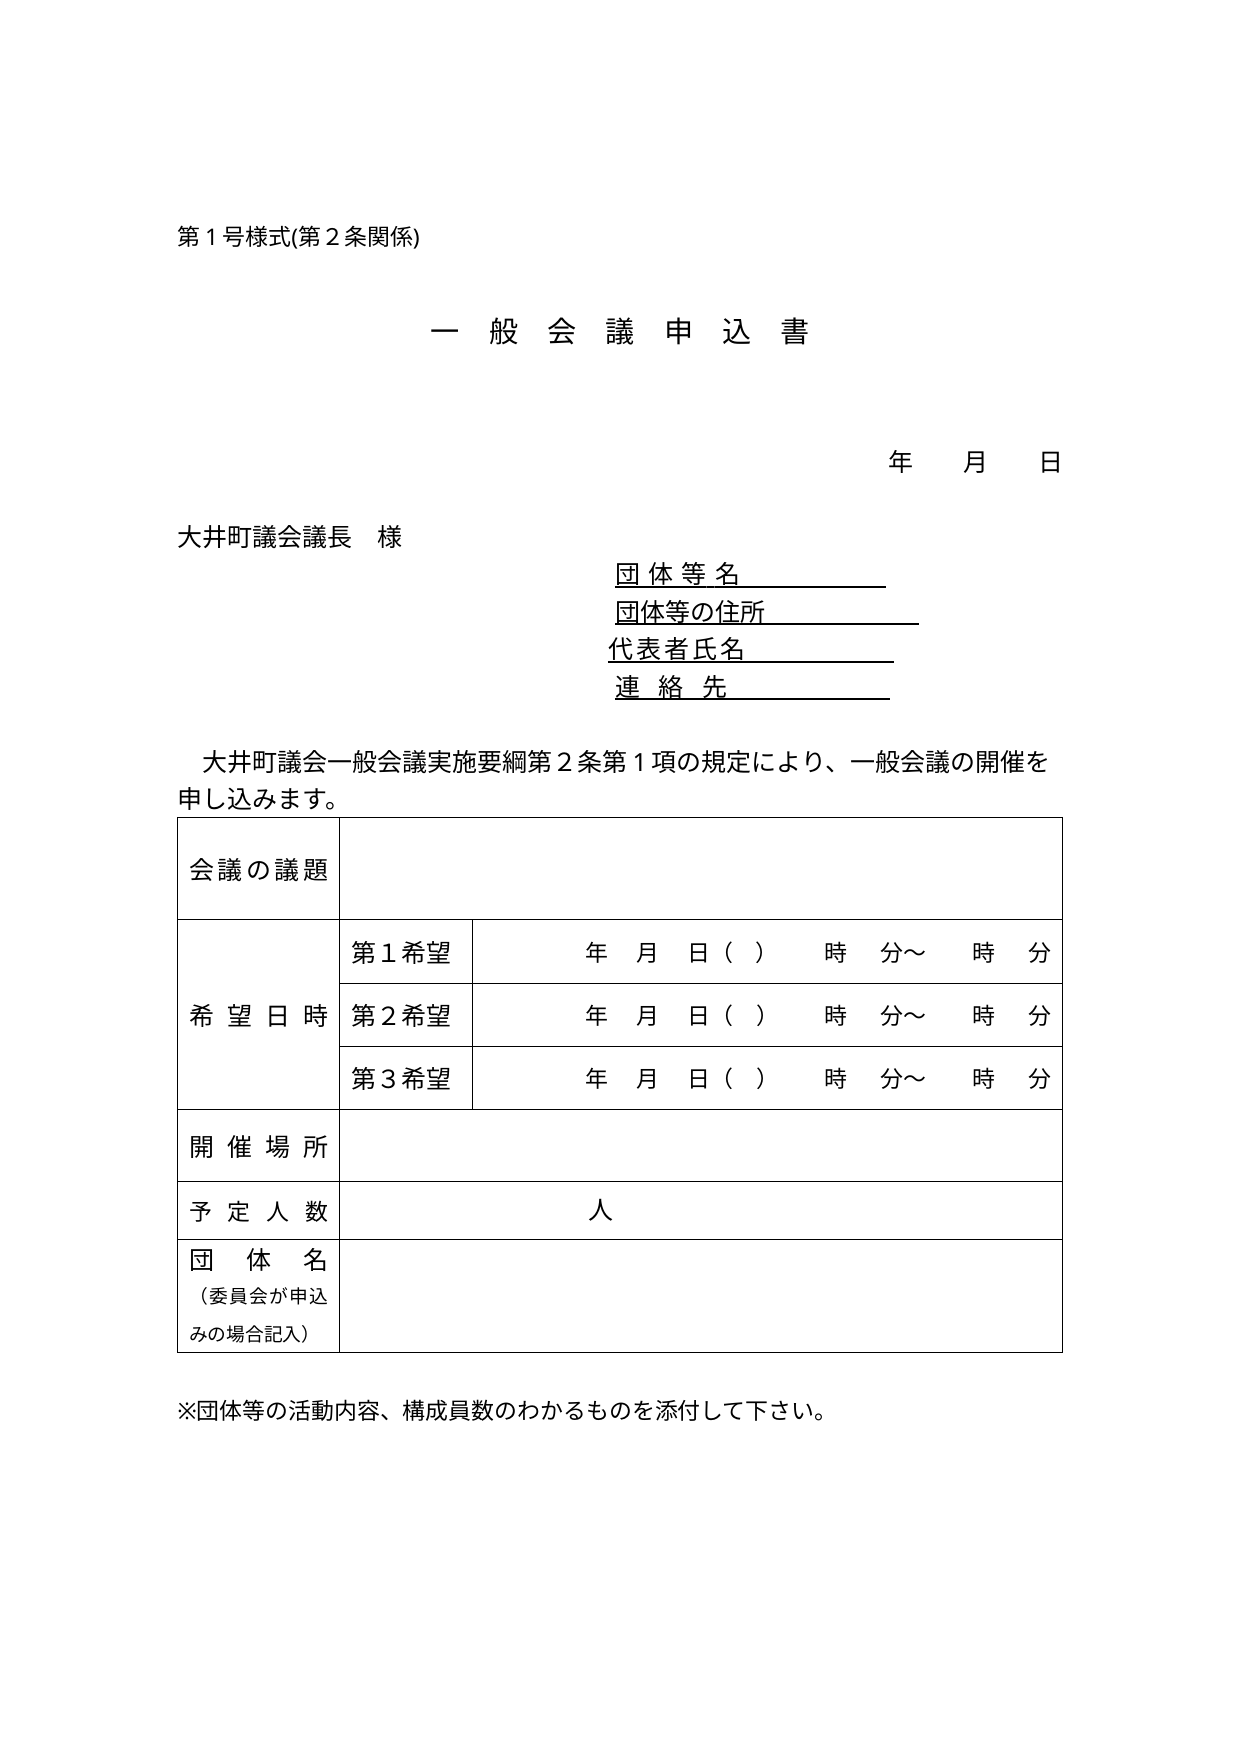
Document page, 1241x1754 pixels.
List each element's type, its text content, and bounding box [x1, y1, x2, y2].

table_cell 開催場所 [178, 1110, 339, 1181]
table_cell 人 [340, 1182, 1062, 1238]
table_cell 第３希望 [340, 1047, 472, 1109]
table_cell [340, 1110, 1062, 1181]
table_cell 第２希望 [340, 984, 472, 1046]
text 代表者氏名 [177, 629, 1063, 667]
table_cell 年 月 日（ ） 時 分～ 時 分 [473, 920, 1062, 982]
text 連絡先 [177, 667, 1063, 704]
text 申し込みます。 [177, 779, 1063, 817]
text 団体等名 [177, 554, 1063, 592]
table_cell 団体名 （委員会が申込みの場合記入） [178, 1240, 339, 1352]
text 団体等の住所 [177, 592, 1063, 629]
text ※団体等の活動内容、構成員数のわかるものを添付して下さい。 [177, 1391, 1063, 1428]
table_cell 希望日時 [178, 920, 339, 1109]
table_cell 第１希望 [340, 920, 472, 982]
text 大井町議会一般会議実施要綱第２条第1項の規定により、一般会議の開催を [177, 704, 1063, 779]
table_cell 年 月 日（ ） 時 分～ 時 分 [473, 984, 1062, 1046]
text 一 般 会 議 申 込 書 [177, 292, 1063, 367]
table_cell 予定人数 [178, 1182, 339, 1238]
text 大井町議会議長 様 [177, 517, 1063, 554]
table_cell 年 月 日（ ） 時 分～ 時 分 [473, 1047, 1062, 1109]
table_cell [340, 1240, 1062, 1352]
table_header 会議の議題 [178, 818, 339, 919]
table_header [340, 818, 1062, 919]
text 第1号様式(第２条関係) [177, 217, 1063, 254]
text 年 月 日 [177, 442, 1063, 479]
